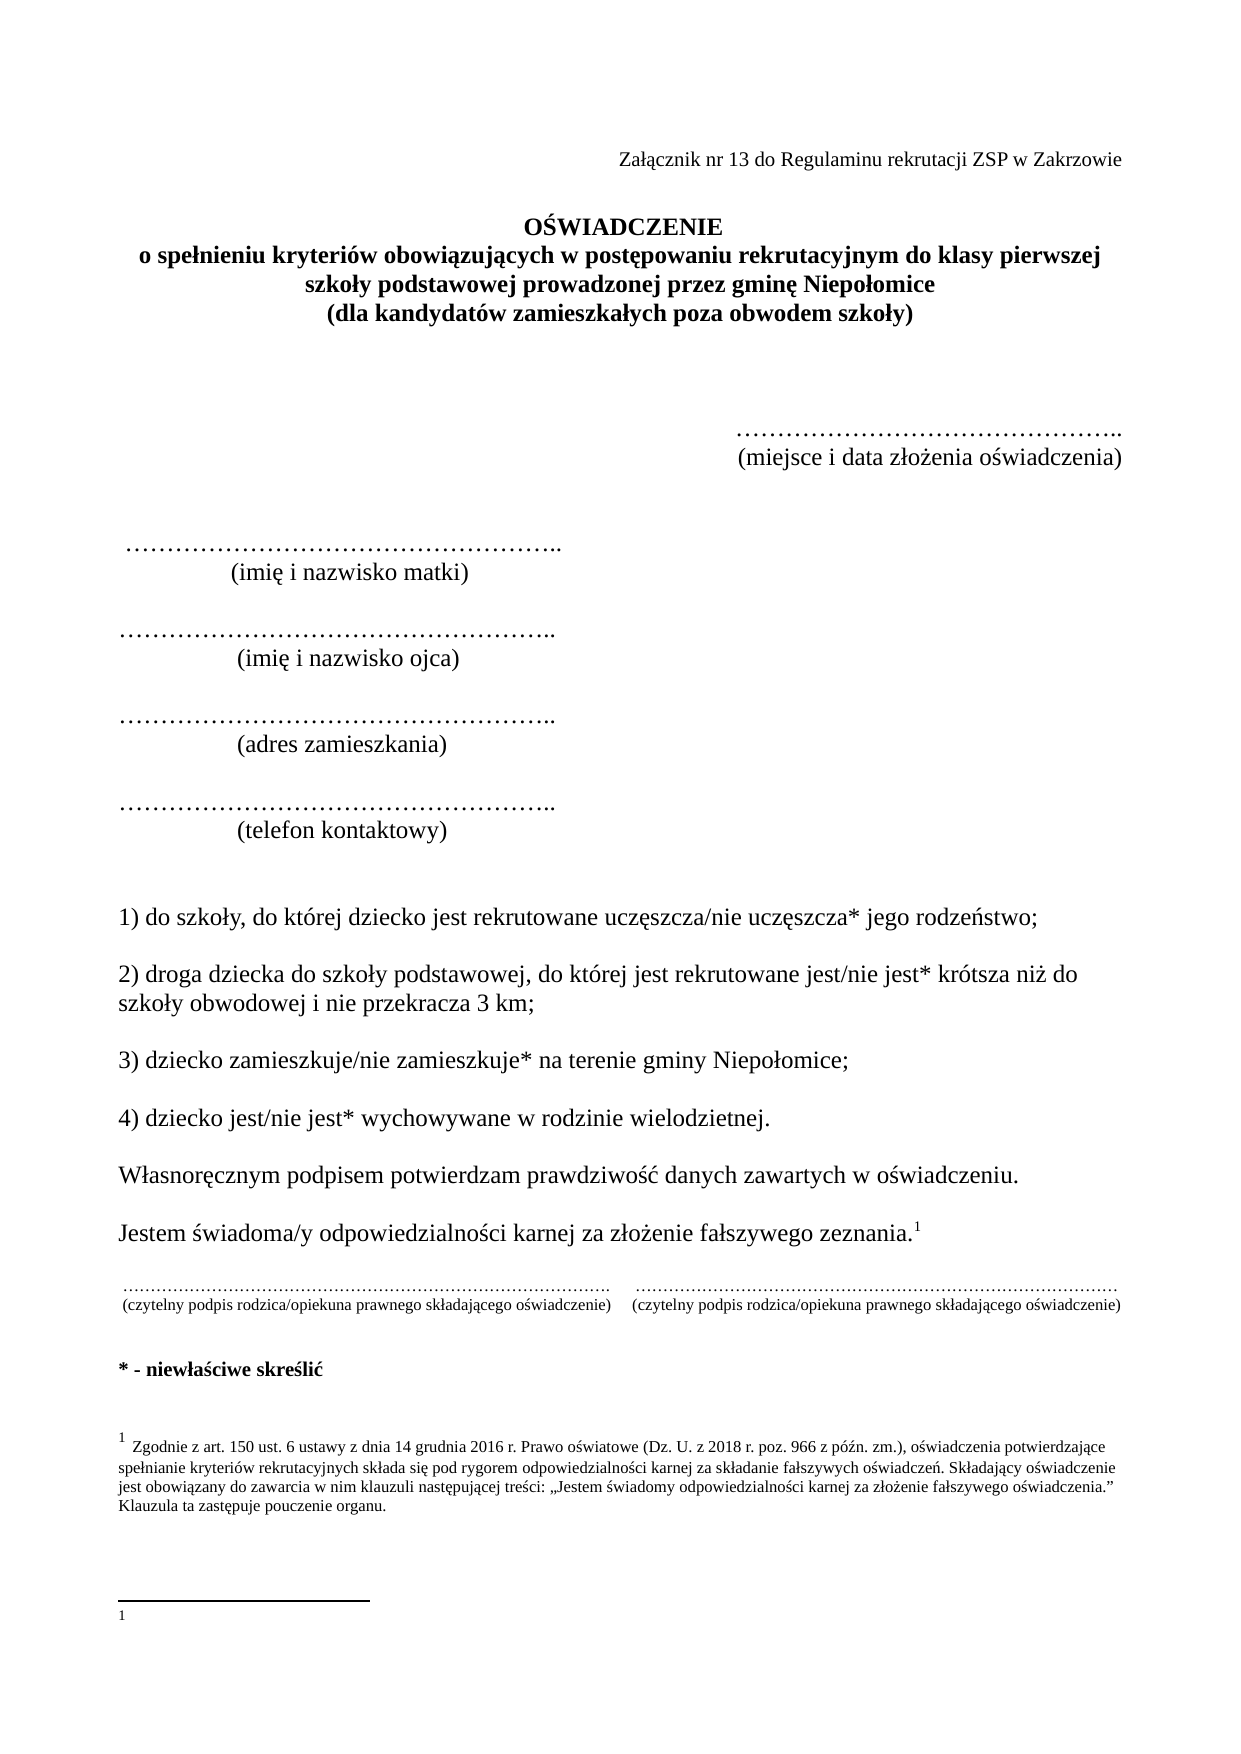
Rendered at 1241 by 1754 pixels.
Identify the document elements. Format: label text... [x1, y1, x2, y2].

text OŚWIADCZENIE [118, 212, 1122, 240]
text (dla kandydatów zamieszkałych poza obwodem szkoły) [118, 298, 1122, 327]
text (czytelny podpis rodzica/opiekuna prawnego składającego oświadczenie) (czytelny podpis rodzica/opiekuna prawnego składającego oświadczenie) [118, 1294, 1122, 1314]
text …………………………………………….. [118, 700, 1122, 729]
text (miejsce i data złożenia oświadczenia) [118, 442, 1122, 470]
text o spełnieniu kryteriów obowiązujących w postępowaniu rekrutacyjnym do klasy pierwszej szkoły podstawowej prowadzonej przez gminę Niepołomice [118, 240, 1122, 298]
text 1) do szkoły, do której dziecko jest rekrutowane uczęszcza/nie uczęszcza* jego rodzeństwo; [118, 902, 1122, 930]
text (imię i nazwisko matki) [118, 557, 1122, 585]
text 2) droga dziecka do szkoły podstawowej, do której jest rekrutowane jest/nie jest* krótsza niż do szkoły obwodowej i nie przekracza 3 km; [118, 959, 1122, 1017]
text …………………………………………….. [118, 614, 1122, 643]
text …………………………………………….. [118, 528, 1122, 557]
text ……………………………………….. [118, 413, 1122, 442]
text * - niewłaściwe skreślić [118, 1357, 1122, 1381]
text Własnoręcznym podpisem potwierdzam prawdziwość danych zawartych w oświadczeniu. [118, 1160, 1122, 1189]
text (telefon kontaktowy) [118, 815, 1122, 844]
text ……………………………………………………………………………. …………………………………………………………………………… [118, 1275, 1122, 1294]
text Załącznik nr 13 do Regulaminu rekrutacji ZSP w Zakrzowie [118, 147, 1122, 171]
text (adres zamieszkania) [118, 729, 1122, 758]
text 1 Zgodnie z art. 150 ust. 6 ustawy z dnia 14 grudnia 2016 r. Prawo oświatowe (Dz. U. z 2018 r. poz. 966 z późn. zm.), oświadczenia potwierdzające spełnianie kryteriów rekrutacyjnych składa się pod rygorem odpowiedzialności karnej za składanie fałszywych oświadczeń. Składający oświadczenie jest obowiązany do zawarcia w nim klauzuli następującej treści: „Jestem świadomy odpowiedzialności karnej za złożenie fałszywego oświadczenia.” Klauzula ta zastępuje pouczenie organu. [118, 1429, 1122, 1515]
text 3) dziecko zamieszkuje/nie zamieszkuje* na terenie gminy Niepołomice; [118, 1045, 1122, 1074]
text 4) dziecko jest/nie jest* wychowywane w rodzinie wielodzietnej. [118, 1103, 1122, 1132]
text (imię i nazwisko ojca) [118, 643, 1122, 672]
text …………………………………………….. [118, 787, 1122, 815]
text Jestem świadoma/y odpowiedzialności karnej za złożenie fałszywego zeznania. [118, 1218, 1122, 1247]
